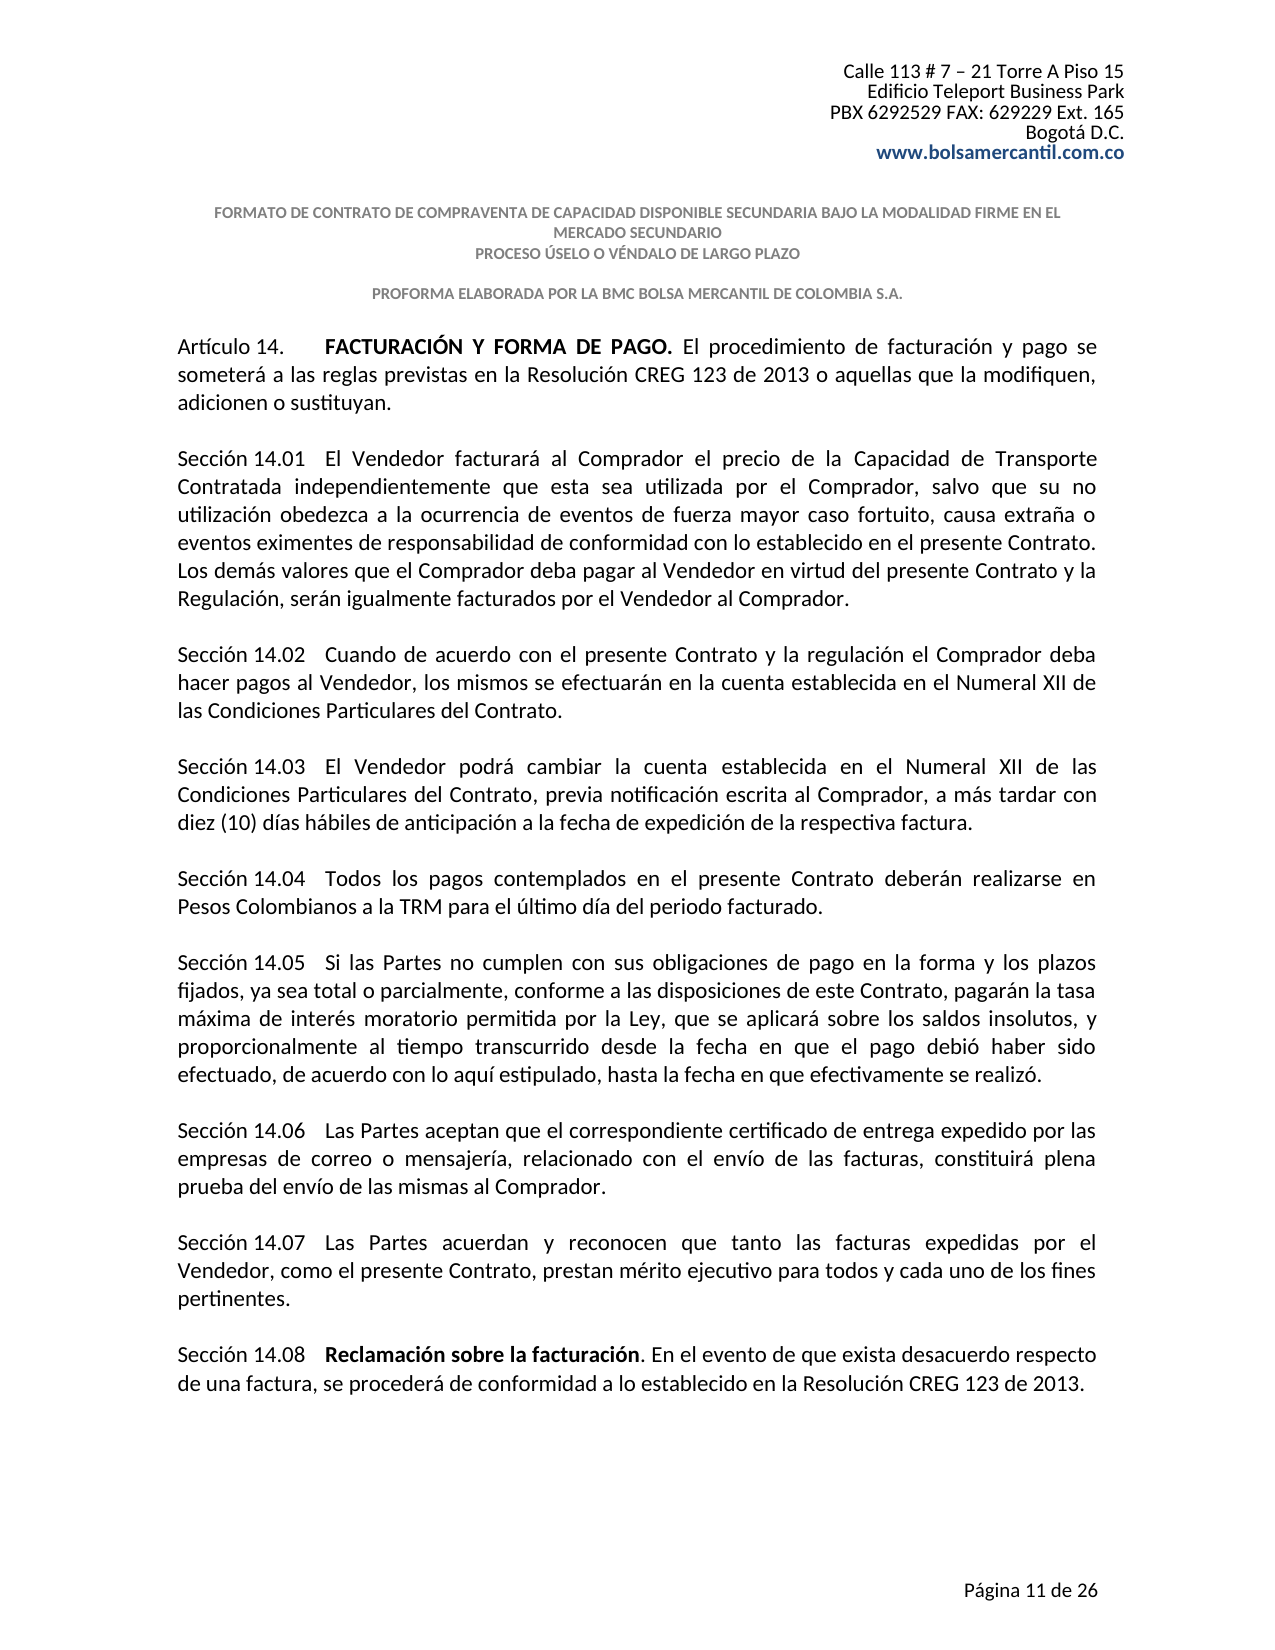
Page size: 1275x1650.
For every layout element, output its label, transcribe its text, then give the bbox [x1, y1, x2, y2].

list FACTURACIÓN Y FORMA DE PAGO. El procedimiento de facturación y pago se someterá a las reglas previstas en la Resolución CREG 123 de 2013 o aquellas que la modifiquen, adicionen o sustituyan. [177, 332, 1098, 416]
list Las Partes aceptan que el correspondiente certificado de entrega expedido por las empresas de correo o mensajería, relacionado con el envío de las facturas, constituirá plena prueba del envío de las mismas al Comprador. [177, 1116, 1098, 1201]
list El Vendedor podrá cambiar la cuenta establecida en el Numeral XII de las Condiciones Particulares del Contrato, previa notificación escrita al Comprador, a más tardar con diez (10) días hábiles de anticipación a la fecha de expedición de la respectiva factura. [177, 752, 1098, 836]
list Todos los pagos contemplados en el presente Contrato deberán realizarse en Pesos Colombianos a la TRM para el último día del periodo facturado. [177, 864, 1098, 920]
list Reclamación sobre la facturación. En el evento de que exista desacuerdo respecto de una factura, se procederá de conformidad a lo establecido en la Resolución CREG 123 de 2013. [177, 1341, 1098, 1397]
list Si las Partes no cumplen con sus obligaciones de pago en la forma y los plazos fijados, ya sea total o parcialmente, conforme a las disposiciones de este Contrato, pagarán la tasa máxima de interés moratorio permitida por la Ley, que se aplicará sobre los saldos insolutos, y proporcionalmente al tiempo transcurrido desde la fecha en que el pago debió haber sido efectuado, de acuerdo con lo aquí estipulado, hasta la fecha en que efectivamente se realizó. [177, 948, 1098, 1088]
list Cuando de acuerdo con el presente Contrato y la regulación el Comprador deba hacer pagos al Vendedor, los mismos se efectuarán en la cuenta establecida en el Numeral XII de las Condiciones Particulares del Contrato. [177, 640, 1098, 724]
list Las Partes acuerdan y reconocen que tanto las facturas expedidas por el Vendedor, como el presente Contrato, prestan mérito ejecutivo para todos y cada uno de los fines pertinentes. [177, 1228, 1098, 1313]
list El Vendedor facturará al Comprador el precio de la Capacidad de Transporte Contratada independientemente que esta sea utilizada por el Comprador, salvo que su no utilización obedezca a la ocurrencia de eventos de fuerza mayor caso fortuito, causa extraña o eventos eximentes de responsabilidad de conformidad con lo establecido en el presente Contrato. Los demás valores que el Comprador deba pagar al Vendedor en virtud del presente Contrato y la Regulación, serán igualmente facturados por el Vendedor al Comprador. [177, 444, 1098, 612]
